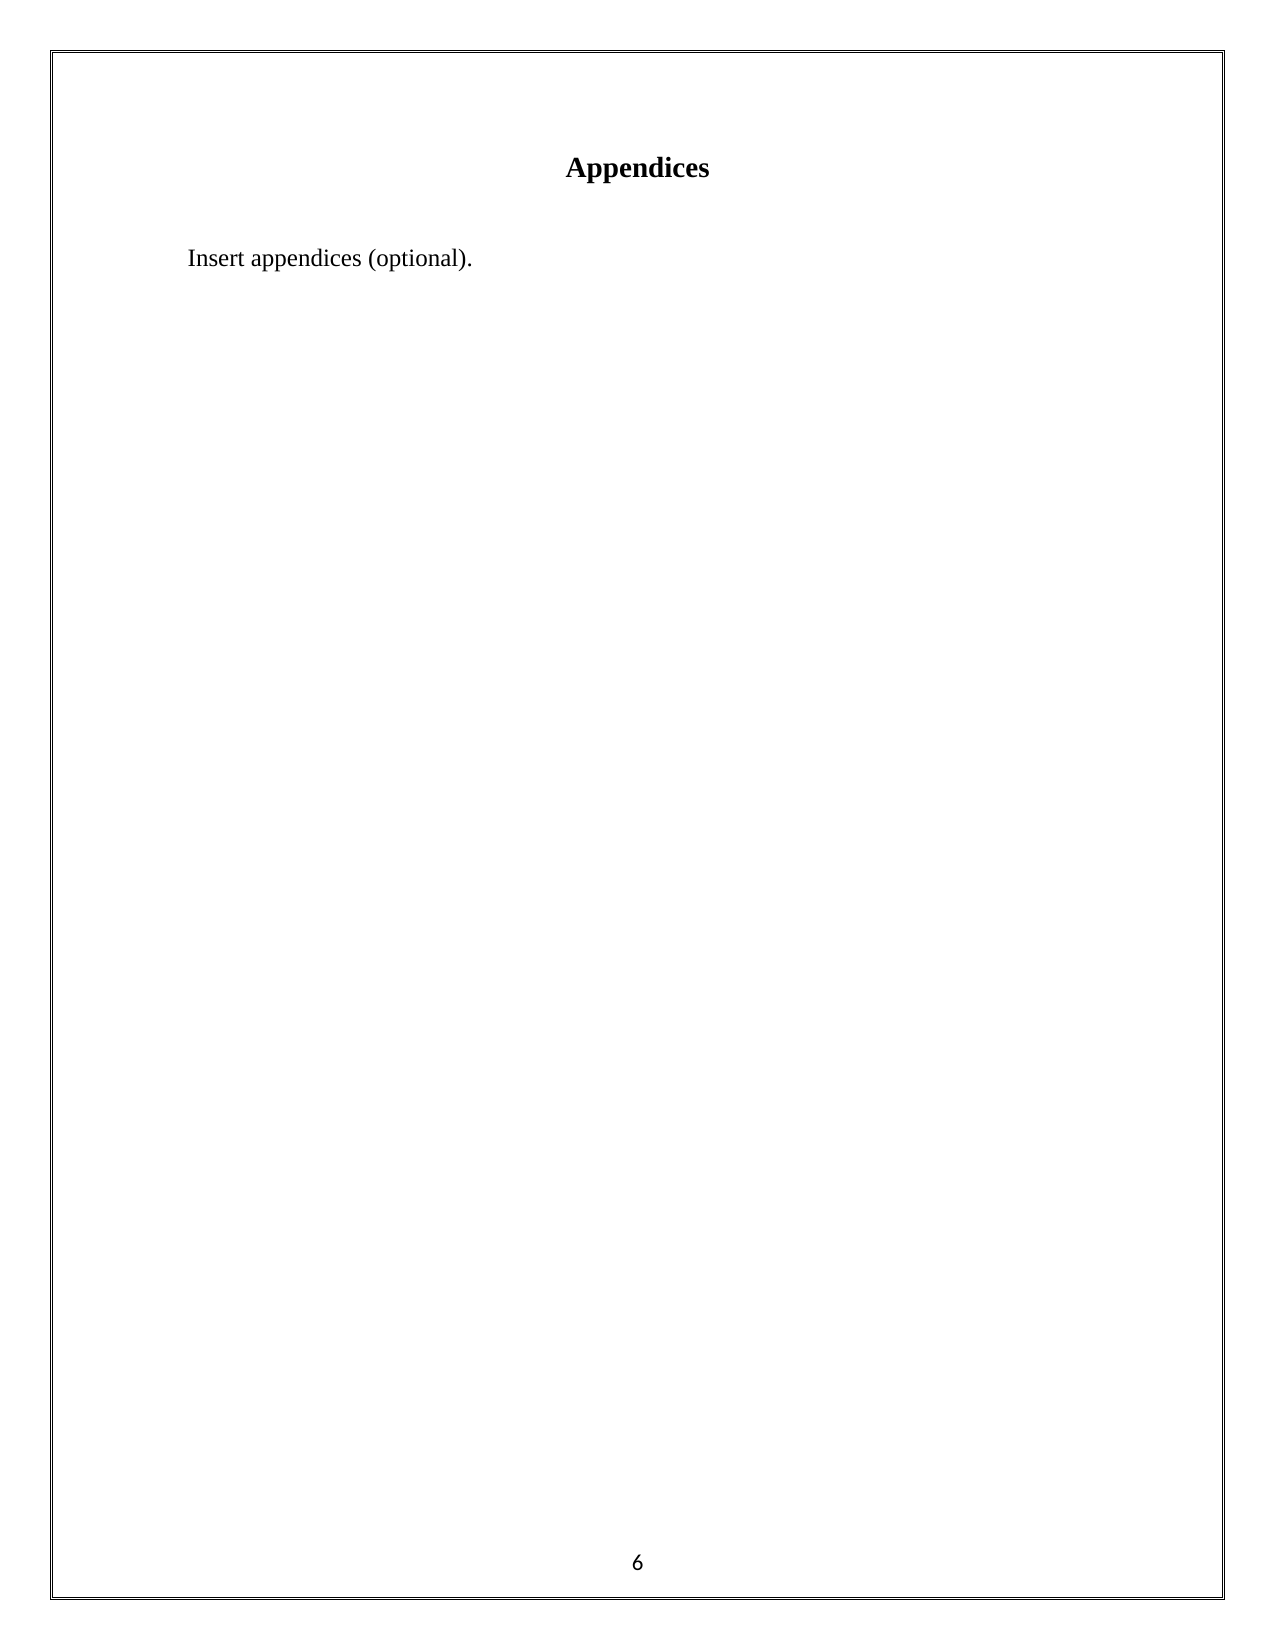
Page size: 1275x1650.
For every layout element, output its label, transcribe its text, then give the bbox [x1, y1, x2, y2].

text Appendices [187, 150, 1087, 183]
text Insert appendices (optional). [187, 243, 1087, 272]
